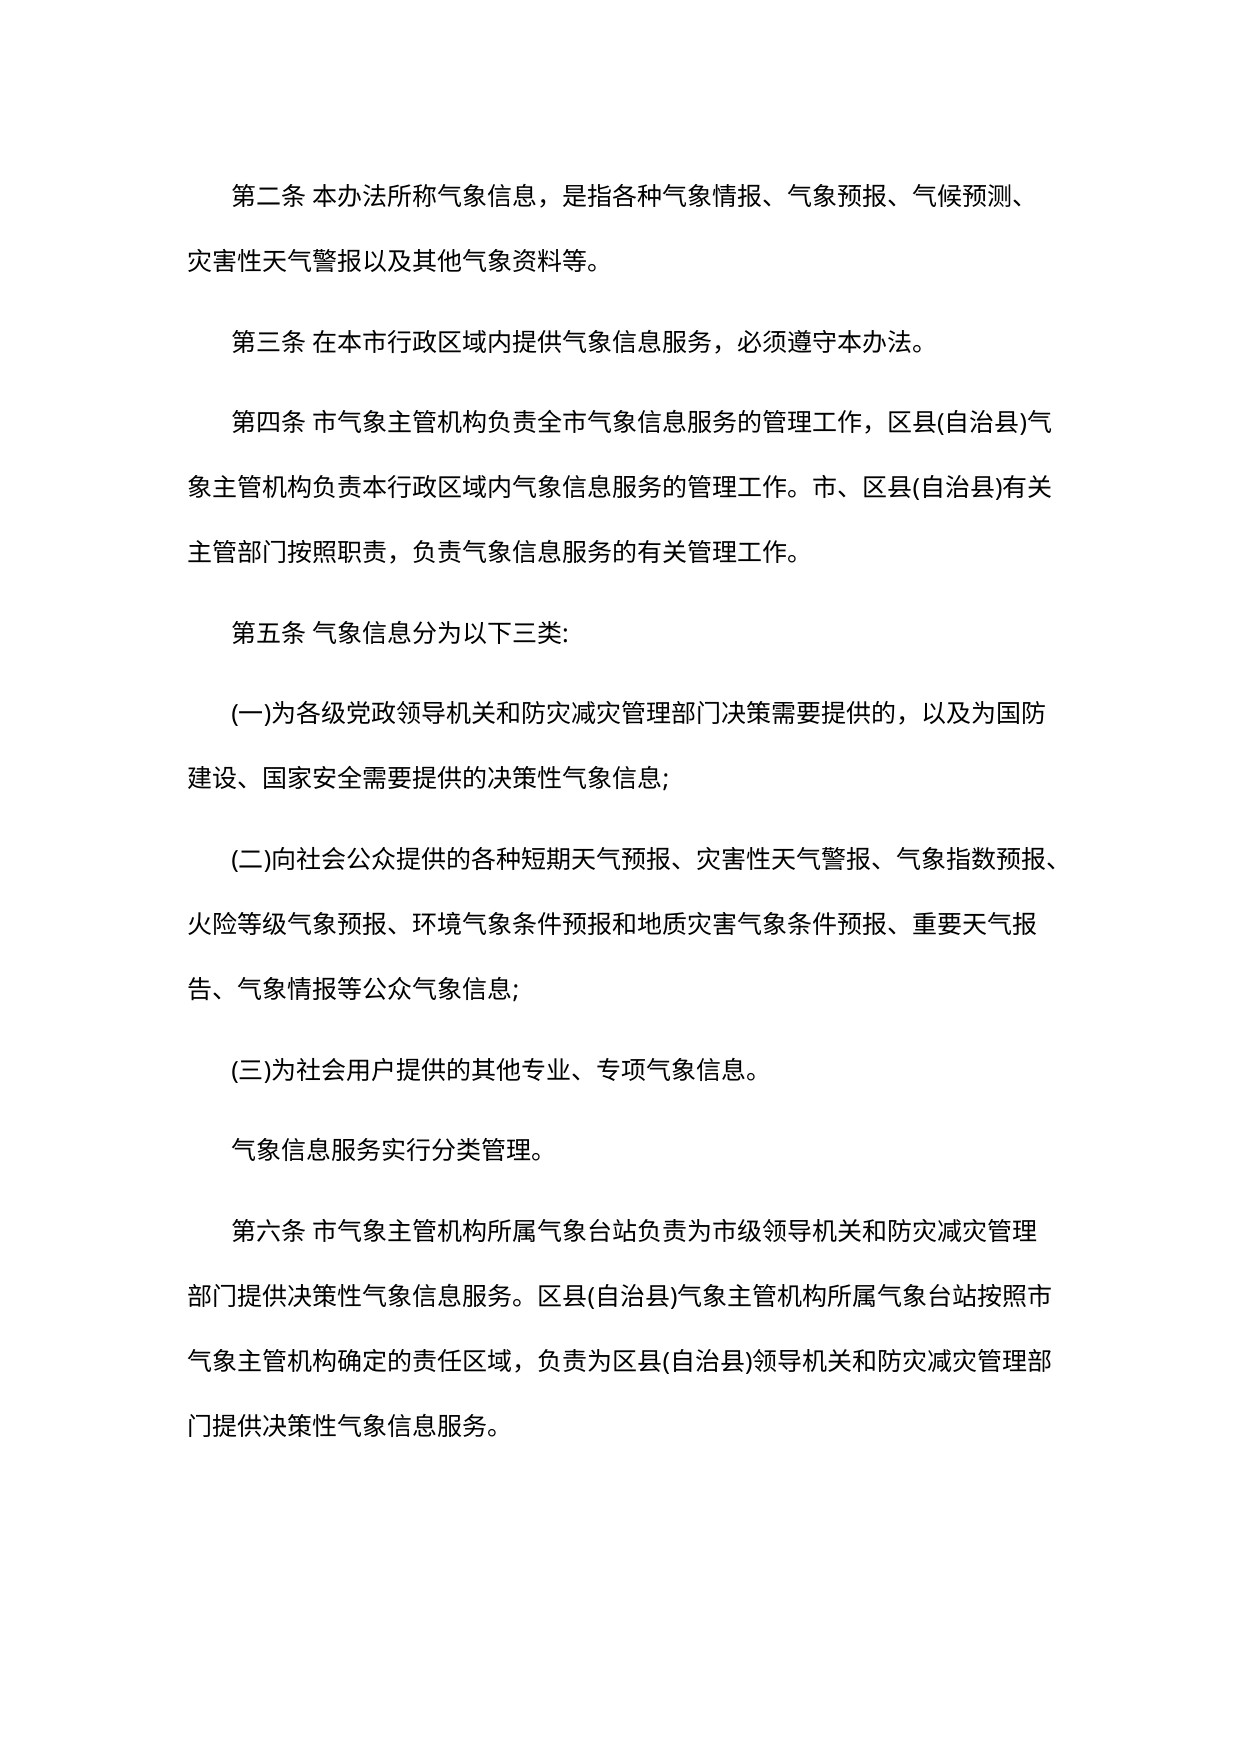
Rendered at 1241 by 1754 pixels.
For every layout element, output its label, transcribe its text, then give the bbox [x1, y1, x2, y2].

text (二)向社会公众提供的各种短期天气预报、灾害性天气警报、气象指数预报、火险等级气象预报、环境气象条件预报和地质灾害气象条件预报、重要天气报告、气象情报等公众气象信息; [187, 825, 1053, 1020]
text 第五条 气象信息分为以下三类: [187, 599, 1053, 664]
text 第三条 在本市行政区域内提供气象信息服务，必须遵守本办法。 [187, 308, 1053, 373]
text (三)为社会用户提供的其他专业、专项气象信息。 [187, 1036, 1053, 1101]
text 气象信息服务实行分类管理。 [187, 1116, 1053, 1181]
text 第四条 市气象主管机构负责全市气象信息服务的管理工作，区县(自治县)气象主管机构负责本行政区域内气象信息服务的管理工作。市、区县(自治县)有关主管部门按照职责，负责气象信息服务的有关管理工作。 [187, 388, 1053, 583]
text 第二条 本办法所称气象信息，是指各种气象情报、气象预报、气候预测、灾害性天气警报以及其他气象资料等。 [187, 162, 1053, 292]
text 第六条 市气象主管机构所属气象台站负责为市级领导机关和防灾减灾管理部门提供决策性气象信息服务。区县(自治县)气象主管机构所属气象台站按照市气象主管机构确定的责任区域，负责为区县(自治县)领导机关和防灾减灾管理部门提供决策性气象信息服务。 [187, 1197, 1053, 1457]
text (一)为各级党政领导机关和防灾减灾管理部门决策需要提供的，以及为国防建设、国家安全需要提供的决策性气象信息; [187, 679, 1053, 809]
